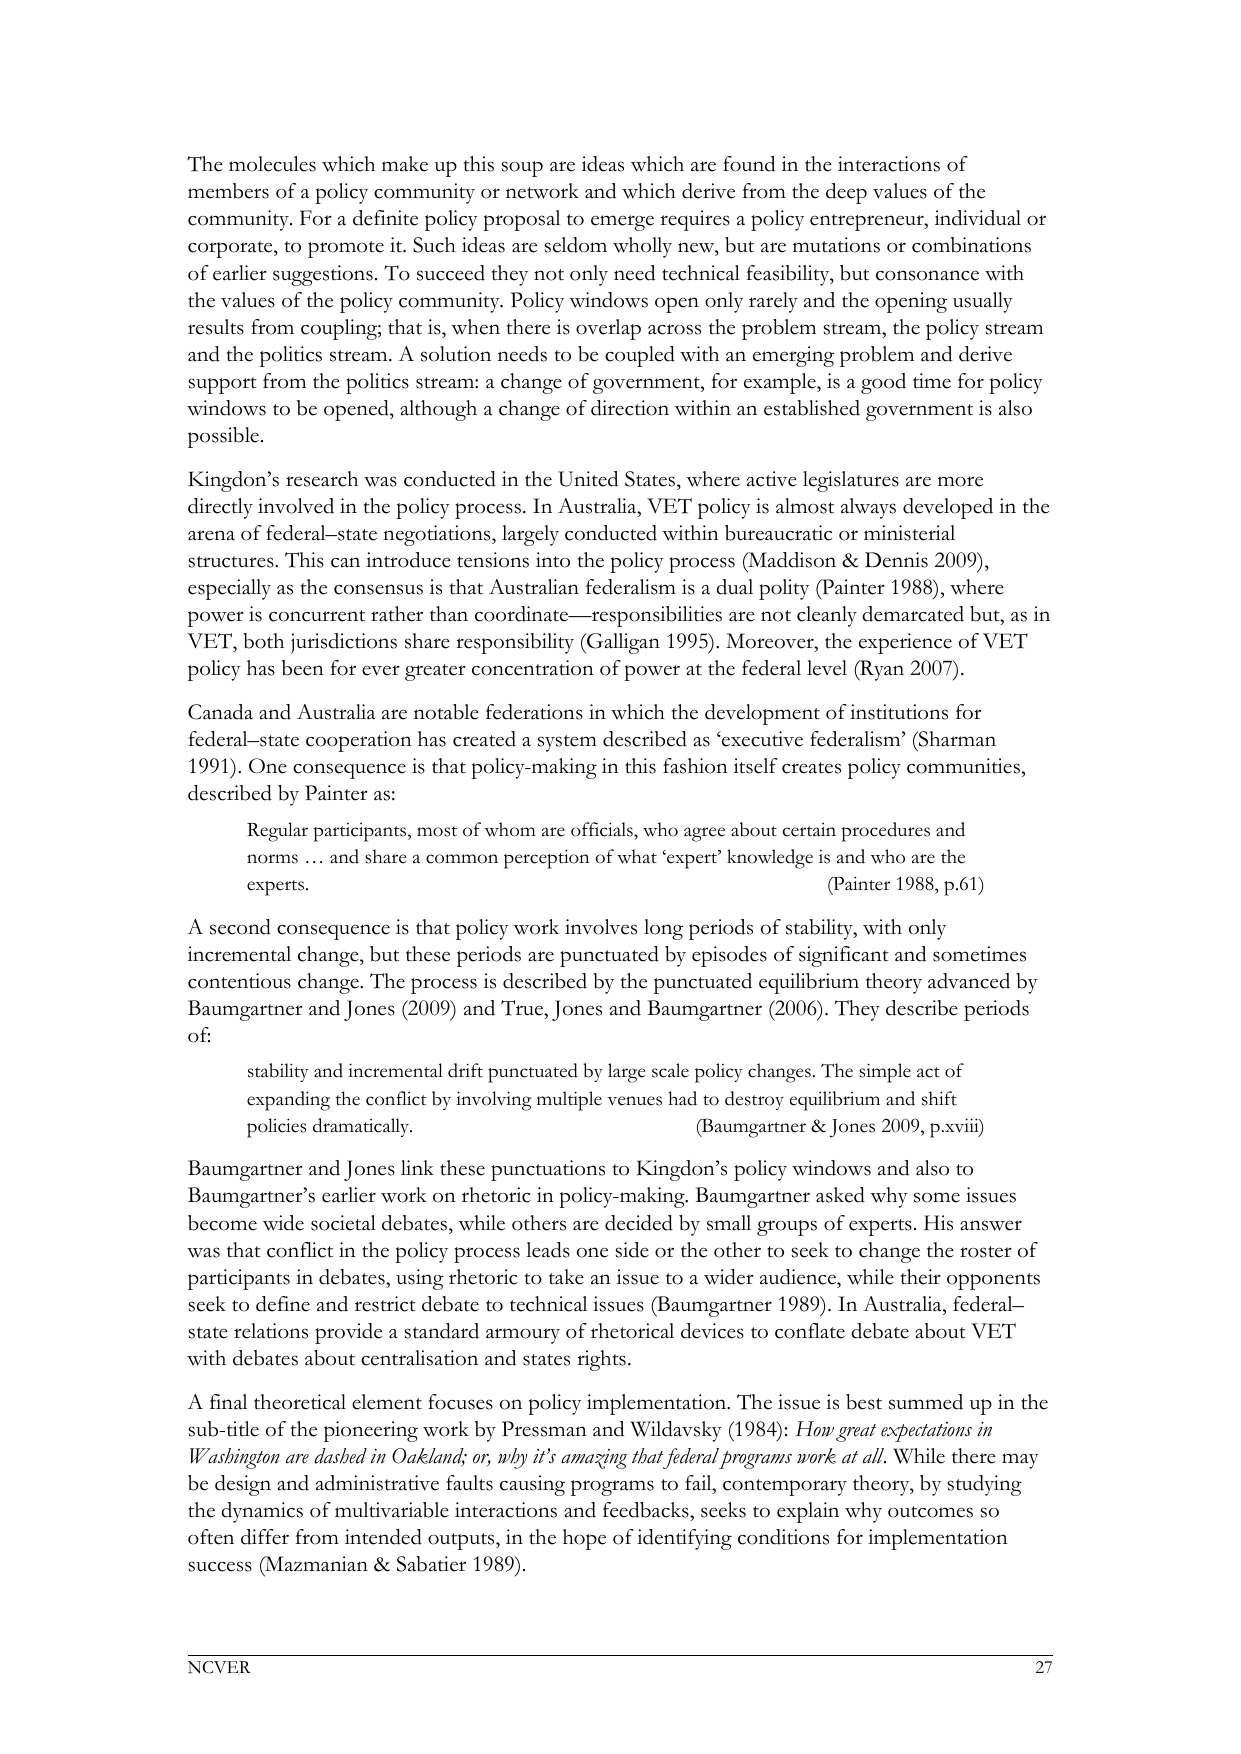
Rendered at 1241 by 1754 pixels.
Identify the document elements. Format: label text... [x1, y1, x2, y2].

text The molecules which make up this soup are ideas which are found in the interactions of members of a policy community or network and which derive from the deep values of the community. For a definite policy proposal to emerge requires a policy entrepreneur, individual or corporate, to promote it. Such ideas are seldom wholly new, but are mutations or combinations of earlier suggestions. To succeed they not only need technical feasibility, but consonance with the values of the policy community. Policy windows open only rarely and the opening usually results from coupling; that is, when there is overlap across the problem stream, the policy stream and the politics stream. A solution needs to be coupled with an emerging problem and derive support from the politics stream: a change of government, for example, is a good time for policy windows to be opened, although a change of direction within an established government is also possible. [187, 150, 1053, 448]
text Kingdon’s research was conducted in the United States, where active legislatures are more directly involved in the policy process. In Australia, VET policy is almost always developed in the arena of federal–state negotiations, largely conducted within bureaucratic or ministerial structures. This can introduce tensions into the policy process (Maddison & Dennis 2009), especially as the consensus is that Australian federalism is a dual polity (Painter 1988), where power is concurrent rather than coordinate—responsibilities are not cleanly demarcated but, as in VET, both jurisdictions share responsibility (Galligan 1995). Moreover, the experience of VET policy has been for ever greater concentration of power at the federal level (Ryan 2007). [187, 464, 1053, 681]
text Regular participants, most of whom are officials, who agree about certain procedures and norms … and share a common perception of what ‘expert’ knowledge is and who are the experts. (Painter 1988, p.61) [247, 814, 985, 896]
text A second consequence is that policy work involves long periods of stability, with only incremental change, but these periods are punctuated by episodes of significant and sometimes contentious change. The process is described by the punctuated equilibrium theory advanced by Baumgartner and Jones (2009) and True, Jones and Baumgartner (2006). They describe periods of: [187, 912, 1053, 1048]
text stability and incremental drift punctuated by large scale policy changes. The simple act of expanding the conflict by involving multiple venues had to destroy equilibrium and shift policies dramatically. (Baumgartner & Jones 2009, p.xviii) [247, 1056, 985, 1137]
text Baumgartner and Jones link these punctuations to Kingdon’s policy windows and also to Baumgartner’s earlier work on rhetoric in policy-making. Baumgartner asked why some issues become wide societal debates, while others are decided by small groups of experts. His answer was that conflict in the policy process leads one side or the other to seek to change the roster of participants in debates, using rhetoric to take an issue to a wider audience, while their opponents seek to define and restrict debate to technical issues (Baumgartner 1989). In Australia, federal–state relations provide a standard armoury of rhetorical devices to conflate debate about VET with debates about centralisation and states rights. [187, 1154, 1053, 1371]
text Canada and Australia are notable federations in which the development of institutions for federal–state cooperation has created a system described as ‘executive federalism’ (Sharman 1991). One consequence is that policy-making in this fashion itself creates policy communities, described by Painter as: [187, 698, 1053, 806]
text A final theoretical element focuses on policy implementation. The issue is best summed up in the sub-title of the pioneering work by Pressman and Wildavsky (1984): How great expectations in Washington are dashed in Oakland; or, why it’s amazing that federal programs work at all. While there may be design and administrative faults causing programs to fail, contemporary theory, by studying the dynamics of multivariable interactions and feedbacks, seeks to explain why outcomes so often differ from intended outputs, in the hope of identifying conditions for implementation success (Mazmanian & Sabatier 1989). [187, 1387, 1053, 1577]
